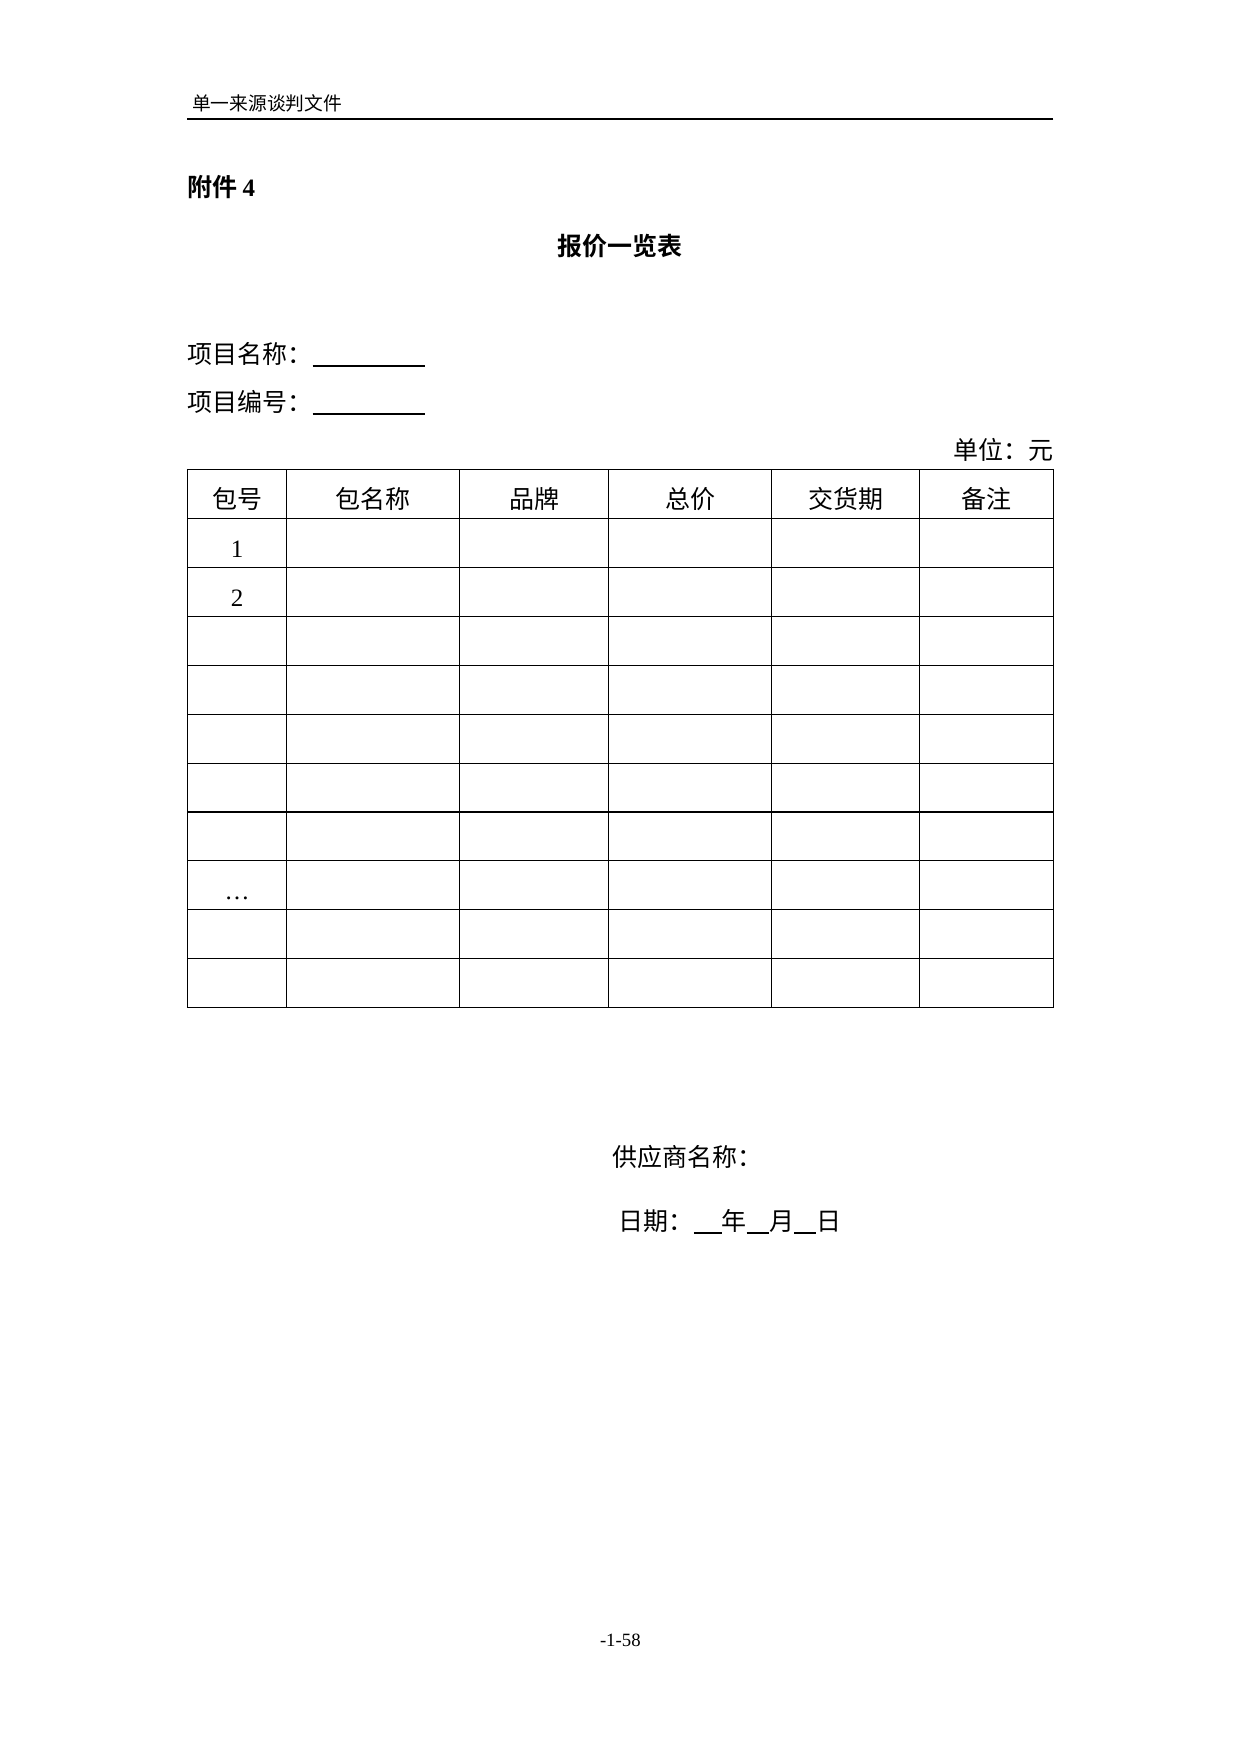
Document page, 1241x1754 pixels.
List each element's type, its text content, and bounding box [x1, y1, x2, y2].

text 供应商名称： [187, 1138, 1053, 1174]
table_cell [609, 813, 771, 860]
table_cell [920, 813, 1053, 860]
table_cell [772, 617, 919, 664]
table_cell [188, 617, 286, 664]
table_cell [188, 666, 286, 713]
table_cell [920, 617, 1053, 664]
table_cell [920, 861, 1053, 909]
table_cell 2 [188, 568, 286, 616]
table_cell [460, 813, 608, 860]
table_cell [287, 959, 459, 1007]
table_header 品牌 [460, 470, 608, 518]
table_cell [287, 813, 459, 860]
table_cell 1 [188, 519, 286, 567]
table_cell [287, 519, 459, 567]
table_cell [920, 568, 1053, 616]
table_cell [772, 910, 919, 958]
table_cell [287, 617, 459, 664]
table_cell [772, 959, 919, 1007]
table_cell [287, 764, 459, 811]
table_cell [460, 715, 608, 762]
table_cell [920, 715, 1053, 762]
text 报价一览表 [187, 208, 1053, 267]
table_header 包名称 [287, 470, 459, 518]
table_header 交货期 [772, 470, 919, 518]
table_cell [188, 910, 286, 958]
table_cell [609, 861, 771, 909]
text 项目名称： [187, 325, 1053, 373]
table_header 包号 [188, 470, 286, 518]
table_cell [920, 519, 1053, 567]
table_cell [460, 959, 608, 1007]
table_cell [772, 715, 919, 762]
table_cell [609, 715, 771, 762]
table_cell [772, 764, 919, 811]
table_cell [460, 764, 608, 811]
table_cell [287, 715, 459, 762]
table_cell [920, 959, 1053, 1007]
text 项目编号： [187, 373, 1053, 421]
table_cell [460, 617, 608, 664]
text 单位：元 [187, 421, 1053, 469]
table_cell [920, 910, 1053, 958]
table_cell … [188, 861, 286, 909]
table_cell [920, 764, 1053, 811]
table_cell [460, 910, 608, 958]
table_header 备注 [920, 470, 1053, 518]
table_cell [287, 568, 459, 616]
table_cell [460, 568, 608, 616]
table_cell [772, 813, 919, 860]
table_cell [609, 617, 771, 664]
table_cell [920, 666, 1053, 713]
table_cell [609, 910, 771, 958]
table_cell [609, 568, 771, 616]
table_cell [772, 519, 919, 567]
table_cell [188, 764, 286, 811]
table_cell [772, 568, 919, 616]
table_cell [460, 861, 608, 909]
table_cell [287, 910, 459, 958]
text 附件4 [187, 150, 1053, 208]
table_cell [460, 666, 608, 713]
table_cell [609, 764, 771, 811]
table_cell [188, 959, 286, 1007]
table_cell [287, 861, 459, 909]
table_cell [609, 666, 771, 713]
table_cell [460, 519, 608, 567]
table_cell [772, 861, 919, 909]
table_header 总价 [609, 470, 771, 518]
table_cell [609, 519, 771, 567]
table_cell [772, 666, 919, 713]
table_cell [609, 959, 771, 1007]
table_cell [188, 715, 286, 762]
text 日期： 年 月 日 [207, 1192, 1053, 1240]
table_cell [188, 813, 286, 860]
table_cell [287, 666, 459, 713]
